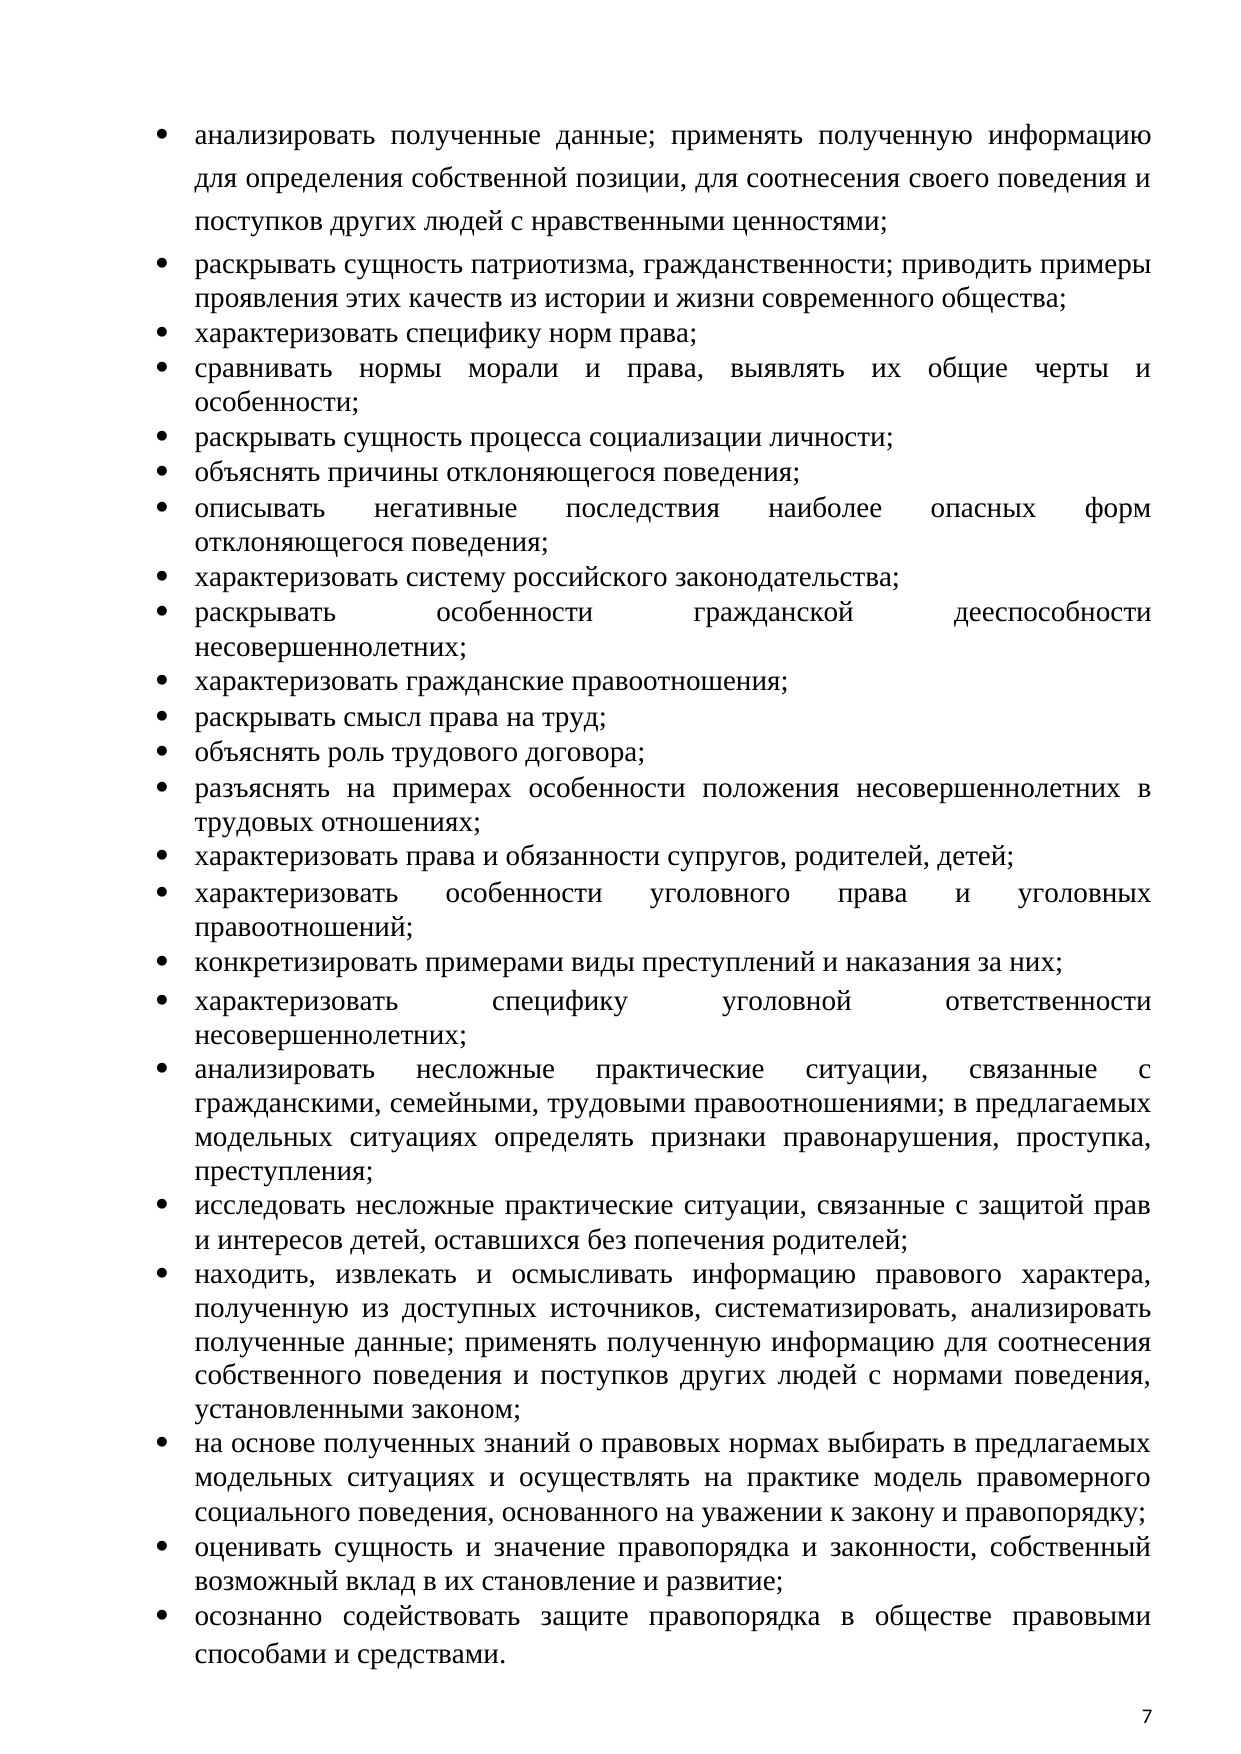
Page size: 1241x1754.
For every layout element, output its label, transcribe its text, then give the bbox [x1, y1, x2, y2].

list анализировать несложные практические ситуации, связанные с гражданскими, семейными, трудовыми правоотношениями; в предлагаемых модельных ситуациях определять признаки правонарушения, проступка, преступления; [157, 1052, 1152, 1187]
list объяснять причины отклоняющегося поведения; [157, 454, 1152, 488]
list объяснять роль трудового договора; [157, 734, 1152, 768]
list раскрывать сущность процесса социализации личности; [157, 419, 1152, 452]
list характеризовать особенности уголовного права и уголовных правоотношений; [157, 875, 1152, 943]
list анализировать полученные данные; применять полученную информацию для определения собственной позиции, для соотнесения своего поведения и поступков других людей с нравственными ценностями; [157, 117, 1152, 237]
list характеризовать специфику уголовной ответственности несовершеннолетних; [157, 983, 1152, 1051]
list находить, извлекать и осмысливать информацию правового характера, полученную из доступных источников, систематизировать, анализировать полученные данные; применять полученную информацию для соотнесения собственного поведения и поступков других людей с нормами поведения, установленными законом; [157, 1256, 1152, 1424]
list характеризовать специфику норм права; [157, 315, 1152, 348]
list сравнивать нормы морали и права, выявлять их общие черты и особенности; [157, 350, 1152, 418]
list описывать негативные последствия наиболее опасных форм отклоняющегося поведения; [157, 490, 1152, 558]
list на основе полученных знаний о правовых нормах выбирать в предлагаемых модельных ситуациях и осуществлять на практике модель правомерного социального поведения, основанного на уважении к закону и правопорядку; [157, 1425, 1152, 1528]
list характеризовать систему российского законодательства; [157, 559, 1152, 593]
list раскрывать особенности гражданской дееспособности несовершеннолетних; [157, 594, 1152, 662]
list разъяснять на примерах особенности положения несовершеннолетних в трудовых отношениях; [157, 770, 1152, 837]
list характеризовать гражданские правоотношения; [157, 663, 1152, 697]
list раскрывать смысл права на труд; [157, 699, 1152, 732]
list исследовать несложные практические ситуации, связанные с защитой прав и интересов детей, оставшихся без попечения родителей; [157, 1187, 1152, 1256]
list конкретизировать примерами виды преступлений и наказания за них; [157, 944, 1152, 977]
list осознанно содействовать защите правопорядка в обществе правовыми способами и средствами. [157, 1598, 1152, 1669]
list оценивать сущность и значение правопорядка и законности, собственный возможный вклад в их становление и развитие; [157, 1529, 1152, 1597]
list раскрывать сущность патриотизма, гражданственности; приводить примеры проявления этих качеств из истории и жизни современного общества; [157, 247, 1152, 314]
list характеризовать права и обязанности супругов, родителей, детей; [157, 838, 1152, 872]
